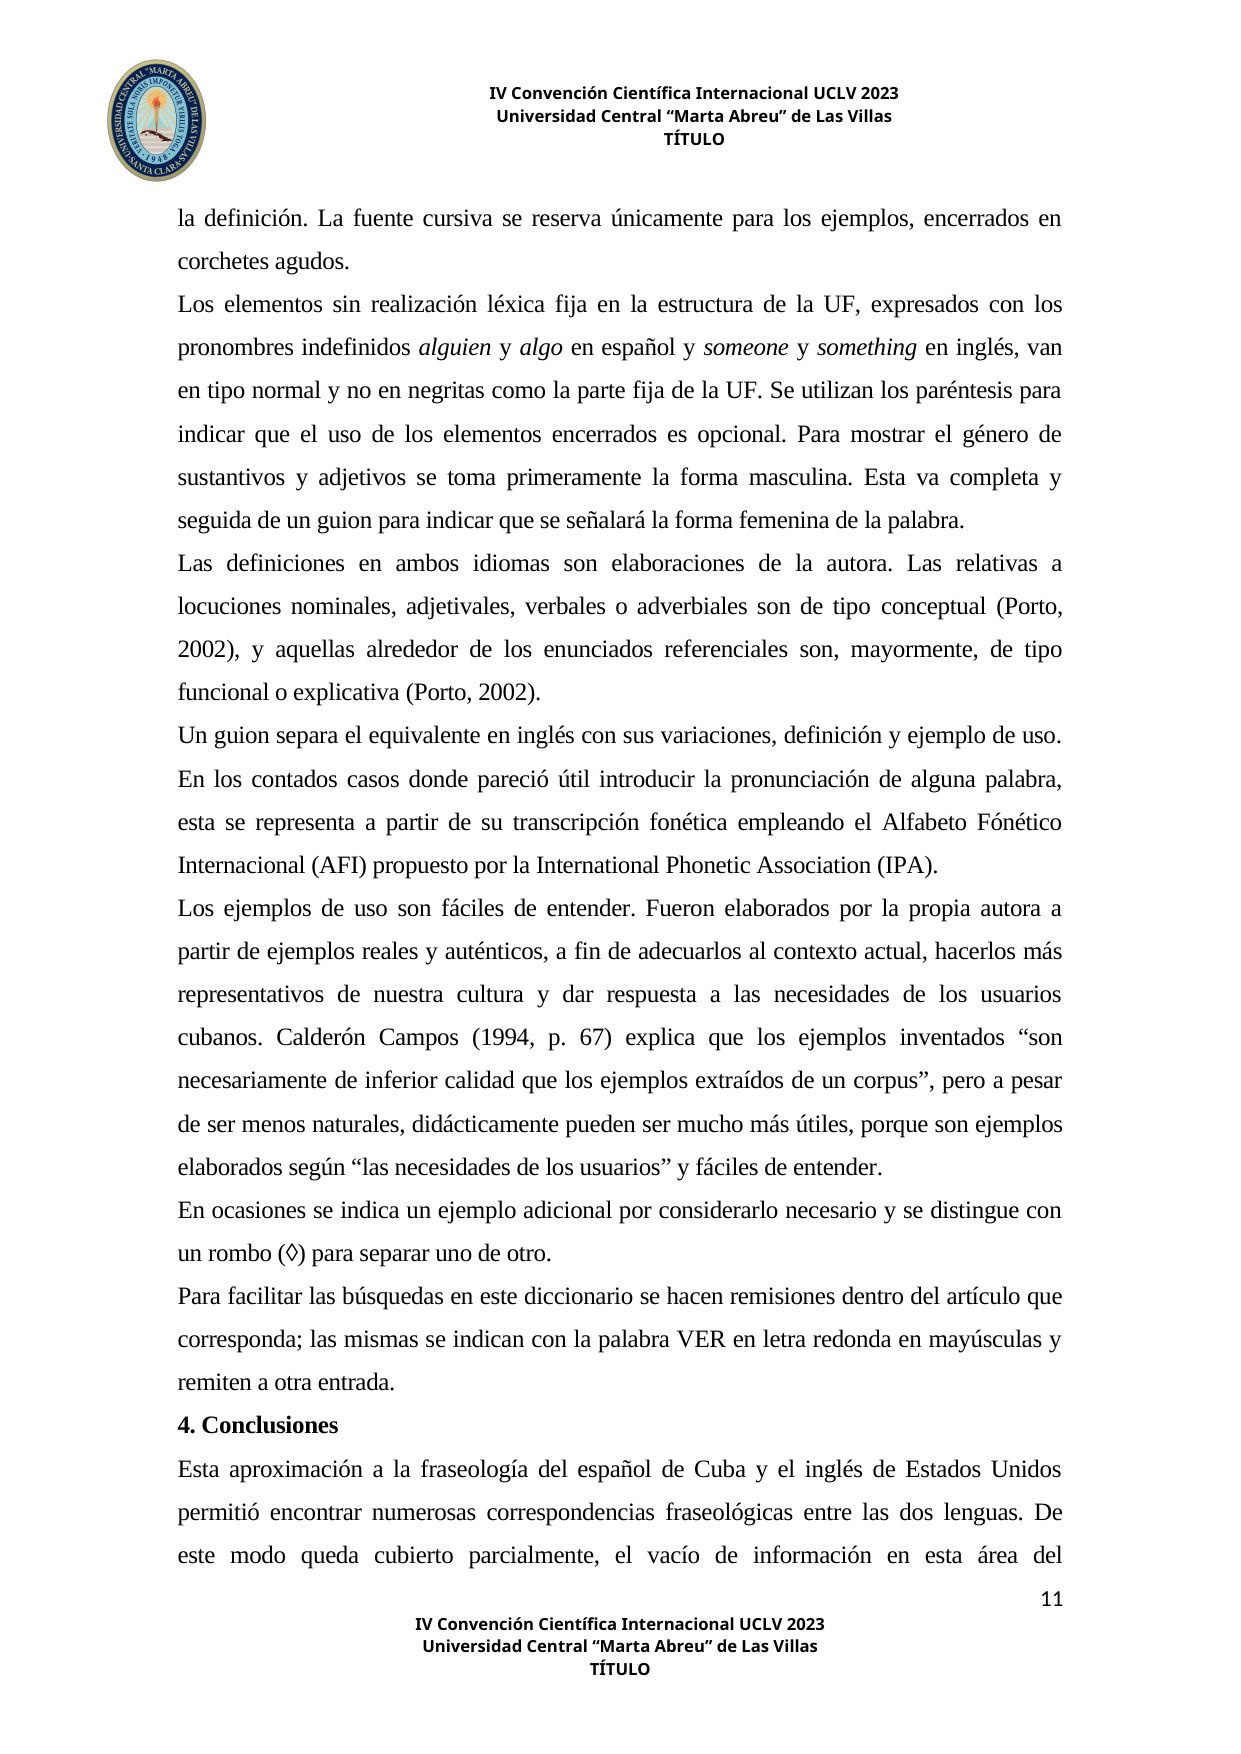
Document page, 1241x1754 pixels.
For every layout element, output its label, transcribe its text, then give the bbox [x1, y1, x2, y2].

picture [106, 59, 207, 183]
text Las definiciones en ambos idiomas son elaboraciones de la autora. Las relativas a locuciones nominales, adjetivales, verbales o adverbiales son de tipo conceptual (Porto, 2002), y aquellas alrededor de los enunciados referenciales son, mayormente, de tipo funcional o explicativa (Porto, 2002). [177, 548, 1063, 706]
text Los ejemplos de uso son fáciles de entender. Fueron elaborados por la propia autora a partir de ejemplos reales y auténticos, a fin de adecuarlos al contexto actual, hacerlos más representativos de nuestra cultura y dar respuesta a las necesidades de los usuarios cubanos. Calderón Campos (1994, p. 67) explica que los ejemplos inventados “son necesariamente de inferior calidad que los ejemplos extraídos de un corpus”, pero a pesar de ser menos naturales, didácticamente pueden ser mucho más útiles, porque son ejemplos elaborados según “las necesidades de los usuarios” y fáciles de entender. [177, 893, 1063, 1181]
text Para facilitar las búsquedas en este diccionario se hacen remisiones dentro del artículo que corresponda; las mismas se indican con la palabra VER en letra redonda en mayúsculas y remiten a otra entrada. [177, 1281, 1063, 1396]
text En ocasiones se indica un ejemplo adicional por considerarlo necesario y se distingue con un rombo (◊) para separar uno de otro. [177, 1195, 1063, 1267]
text 4. Conclusiones [177, 1411, 1063, 1439]
text Los elementos sin realización léxica fija en la estructura de la UF, expresados con los pronombres indefinidos alguien y algo en español y someone y something en inglés, van en tipo normal y no en negritas como la parte fija de la UF. Se utilizan los paréntesis para indicar que el uso de los elementos encerrados es opcional. Para mostrar el género de sustantivos y adjetivos se toma primeramente la forma masculina. Esta va completa y seguida de un guion para indicar que se señalará la forma femenina de la palabra. [177, 289, 1063, 534]
text Un guion separa el equivalente en inglés con sus variaciones, definición y ejemplo de uso. En los contados casos donde pareció útil introducir la pronunciación de alguna palabra, esta se representa a partir de su transcripción fonética empleando el Alfabeto Fónético Internacional (AFI) propuesto por la International Phonetic Association (IPA). [177, 721, 1063, 879]
